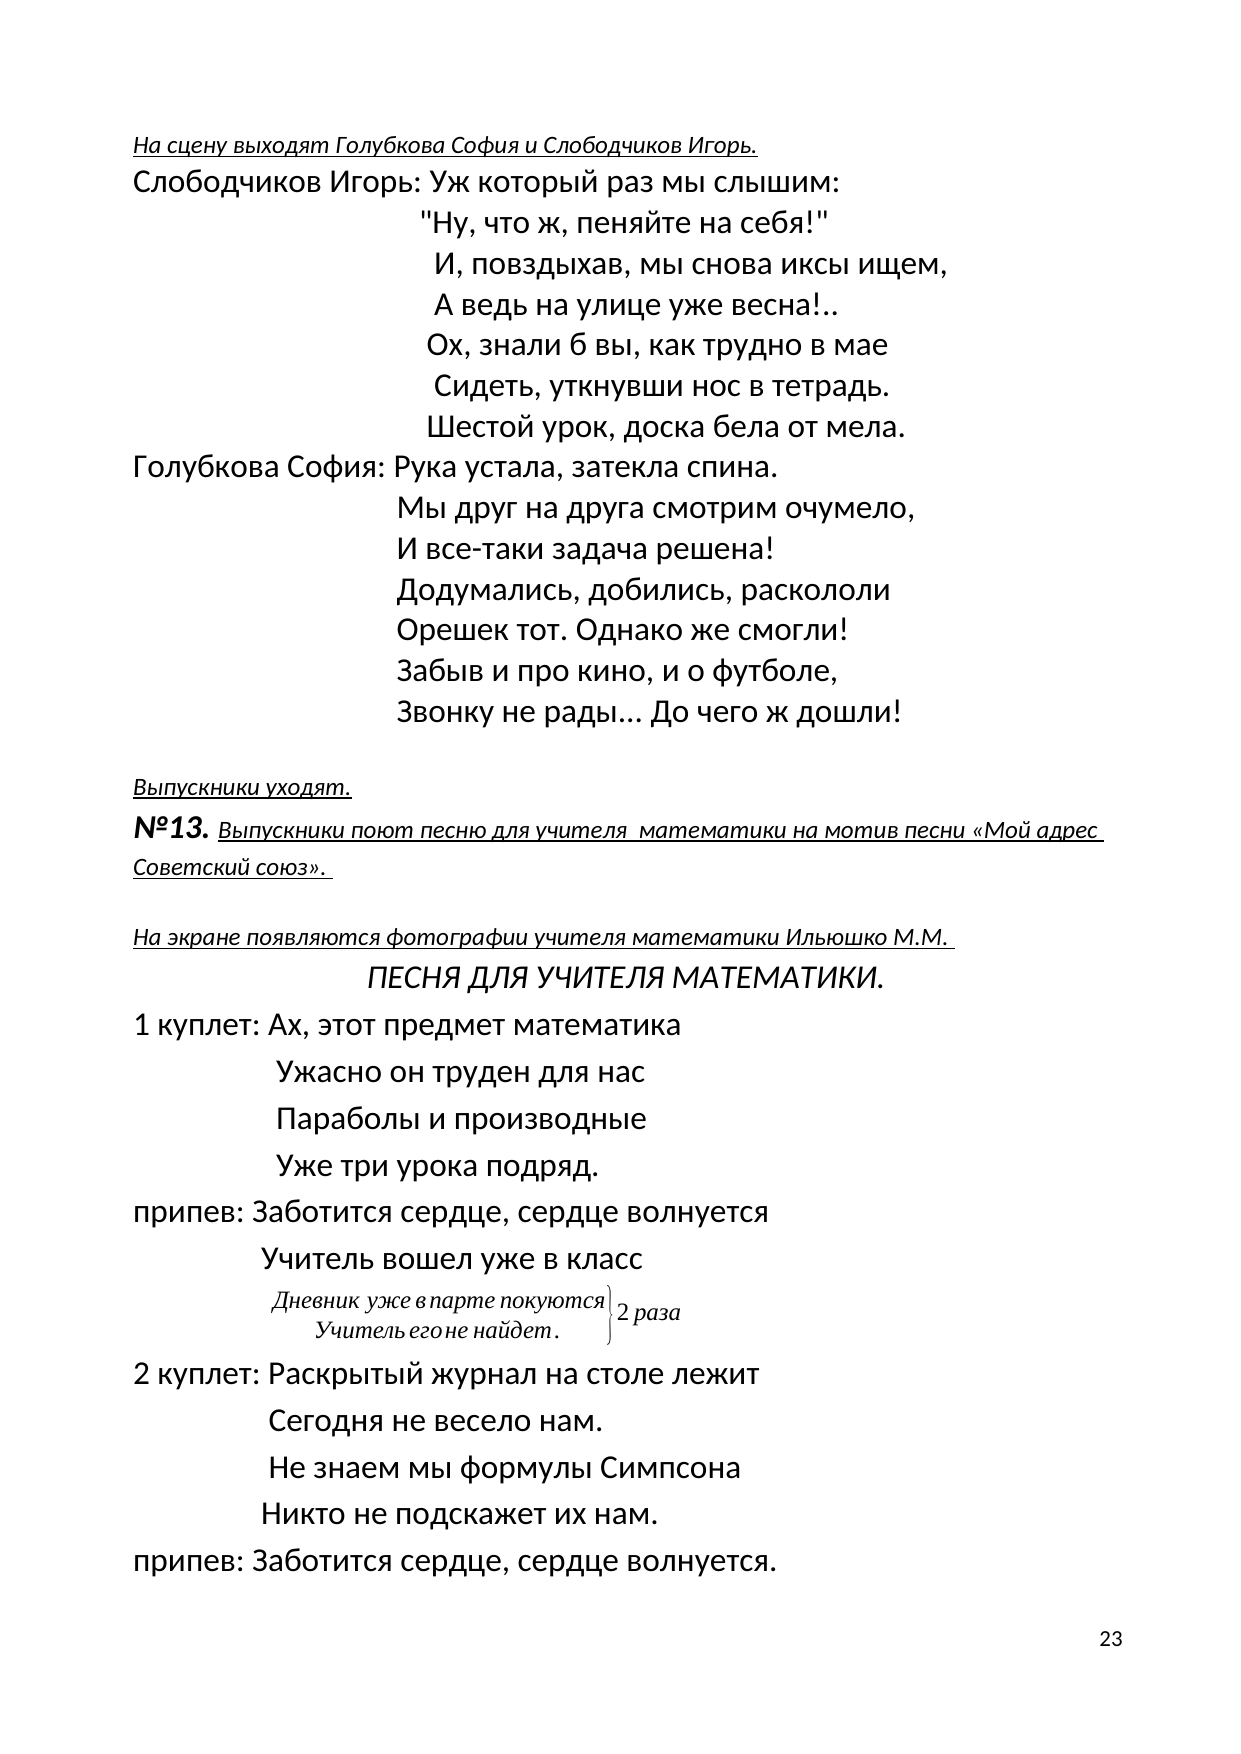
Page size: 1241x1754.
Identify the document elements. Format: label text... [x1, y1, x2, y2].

text Учитель вошел уже в класс [133, 1237, 1122, 1278]
text Не знаем мы формулы Симпсона [133, 1446, 1122, 1486]
text На сцену выходят Голубкова София и Слободчиков Игорь. [133, 129, 1122, 160]
text Шестой урок, доска бела от мела. [133, 405, 1122, 445]
text Додумались, добились, раскололи [133, 568, 1122, 608]
text Сидеть, уткнувши нос в тетрадь. [133, 364, 1122, 405]
text Выпускники уходят. [133, 771, 1122, 802]
text Ох, знали б вы, как трудно в мае [133, 323, 1122, 364]
text Мы друг на друга смотрим очумело, [133, 486, 1122, 527]
text Сегодня не весело нам. [133, 1399, 1122, 1439]
text И все-таки задача решена! [133, 527, 1122, 568]
text Уже три урока подряд. [133, 1143, 1122, 1184]
text 2 куплет: Раскрытый журнал на столе лежит [133, 1352, 1122, 1393]
text припев: Заботится сердце, сердце волнуется. [133, 1539, 1122, 1580]
text Параболы и производные [133, 1097, 1122, 1137]
text №13. Выпускники поют песню для учителя математики на мотив песни «Мой адрес Советский союз». [133, 806, 1122, 882]
text Никто не подскажет их нам. [133, 1492, 1122, 1533]
text ПЕСНЯ ДЛЯ УЧИТЕЛЯ МАТЕМАТИКИ. 1 куплет: Ах, этот предмет математика [133, 956, 1122, 1044]
text На экране появляются фотографии учителя математики Ильюшко М.М. [133, 921, 1122, 952]
text "Ну, что ж, пеняйте на себя!" [133, 201, 1122, 242]
text Голубкова София: Рука устала, затекла спина. [133, 445, 1122, 486]
text Звонку не рады... До чего ж дошли! [133, 690, 1122, 731]
text припев: Заботится сердце, сердце волнуется [133, 1190, 1122, 1231]
text Слободчиков Игорь: Уж который раз мы слышим: [133, 160, 1122, 201]
text Забыв и про кино, и о футболе, [133, 649, 1122, 690]
text Ужасно он труден для нас [133, 1050, 1122, 1091]
text А ведь на улице уже весна!.. [133, 282, 1122, 323]
text И, повздыхав, мы снова иксы ищем, [133, 242, 1122, 282]
text Орешек тот. Однако же смогли! [133, 608, 1122, 649]
